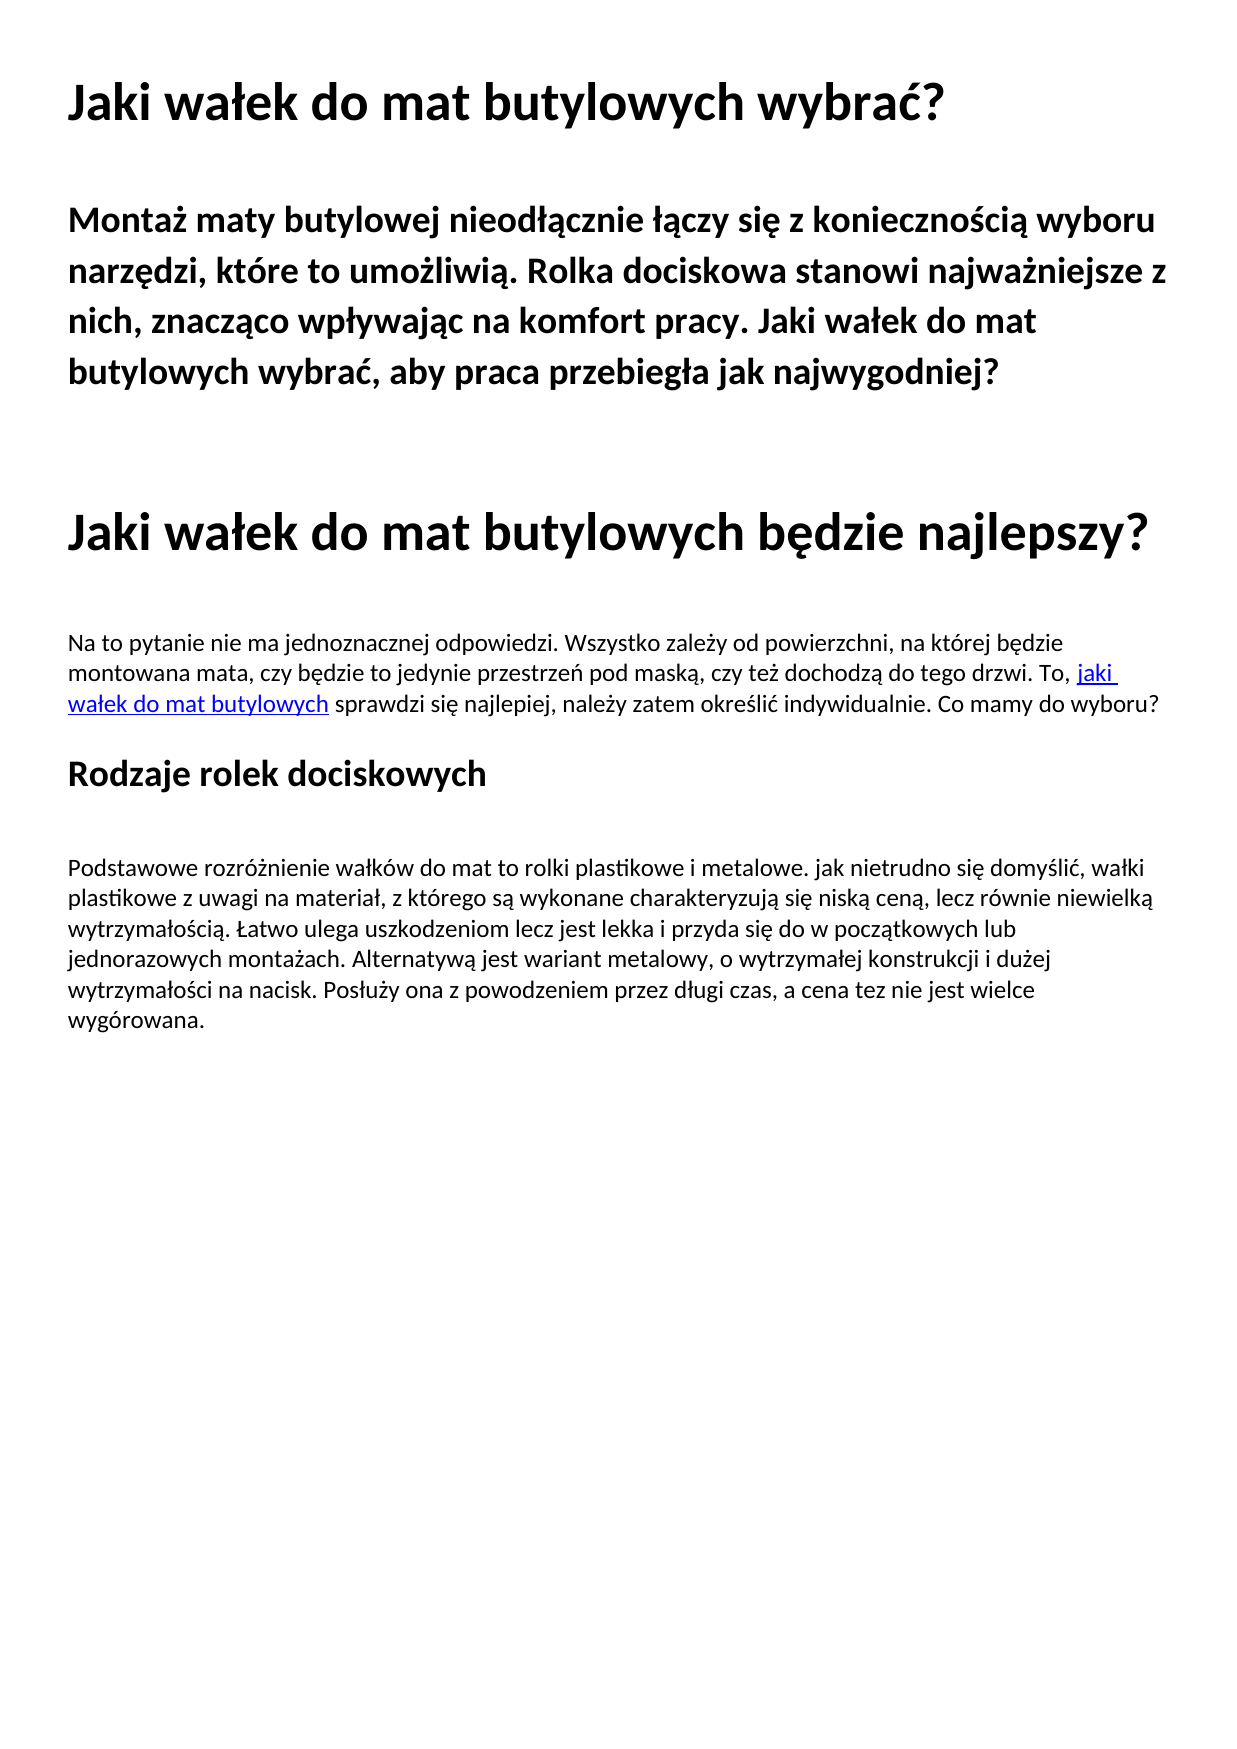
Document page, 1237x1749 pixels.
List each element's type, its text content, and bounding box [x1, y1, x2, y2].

text Podstawowe rozróżnienie wałków do mat to rolki plastikowe i metalowe. jak nietrudno się domyślić, wałki plastikowe z uwagi na materiał, z którego są wykonane charakteryzują się niską ceną, lecz równie niewielką wytrzymałością. Łatwo ulega uszkodzeniom lecz jest lekka i przyda się do w początkowych lub jednorazowych montażach. Alternatywą jest wariant metalowy, o wytrzymałej konstrukcji i dużej wytrzymałości na nacisk. Posłuży ona z powodzeniem przez długi czas, a cena tez nie jest wielce wygórowana. [68, 852, 1169, 1035]
text Rodzaje rolek dociskowych [68, 749, 1169, 795]
text Montaż maty butylowej nieodłącznie łączy się z koniecznością wyboru narzędzi, które to umożliwią. Rolka dociskowa stanowi najważniejsze z nich, znacząco wpływając na komfort pracy. Jaki wałek do mat butylowych wybrać, aby praca przebiegła jak najwygodniej? [68, 196, 1169, 393]
text Jaki wałek do mat butylowych wybrać? [68, 68, 1169, 134]
text Jaki wałek do mat butylowych będzie najlepszy? [68, 498, 1169, 564]
text Na to pytanie nie ma jednoznacznej odpowiedzi. Wszystko zależy od powierzchni, na której będzie montowana mata, czy będzie to jedynie przestrzeń pod maską, czy też dochodzą do tego drzwi. To, jaki wałek do mat butylowych sprawdzi się najlepiej, należy zatem określić indywidualnie. Co mamy do wyboru? [68, 627, 1169, 718]
